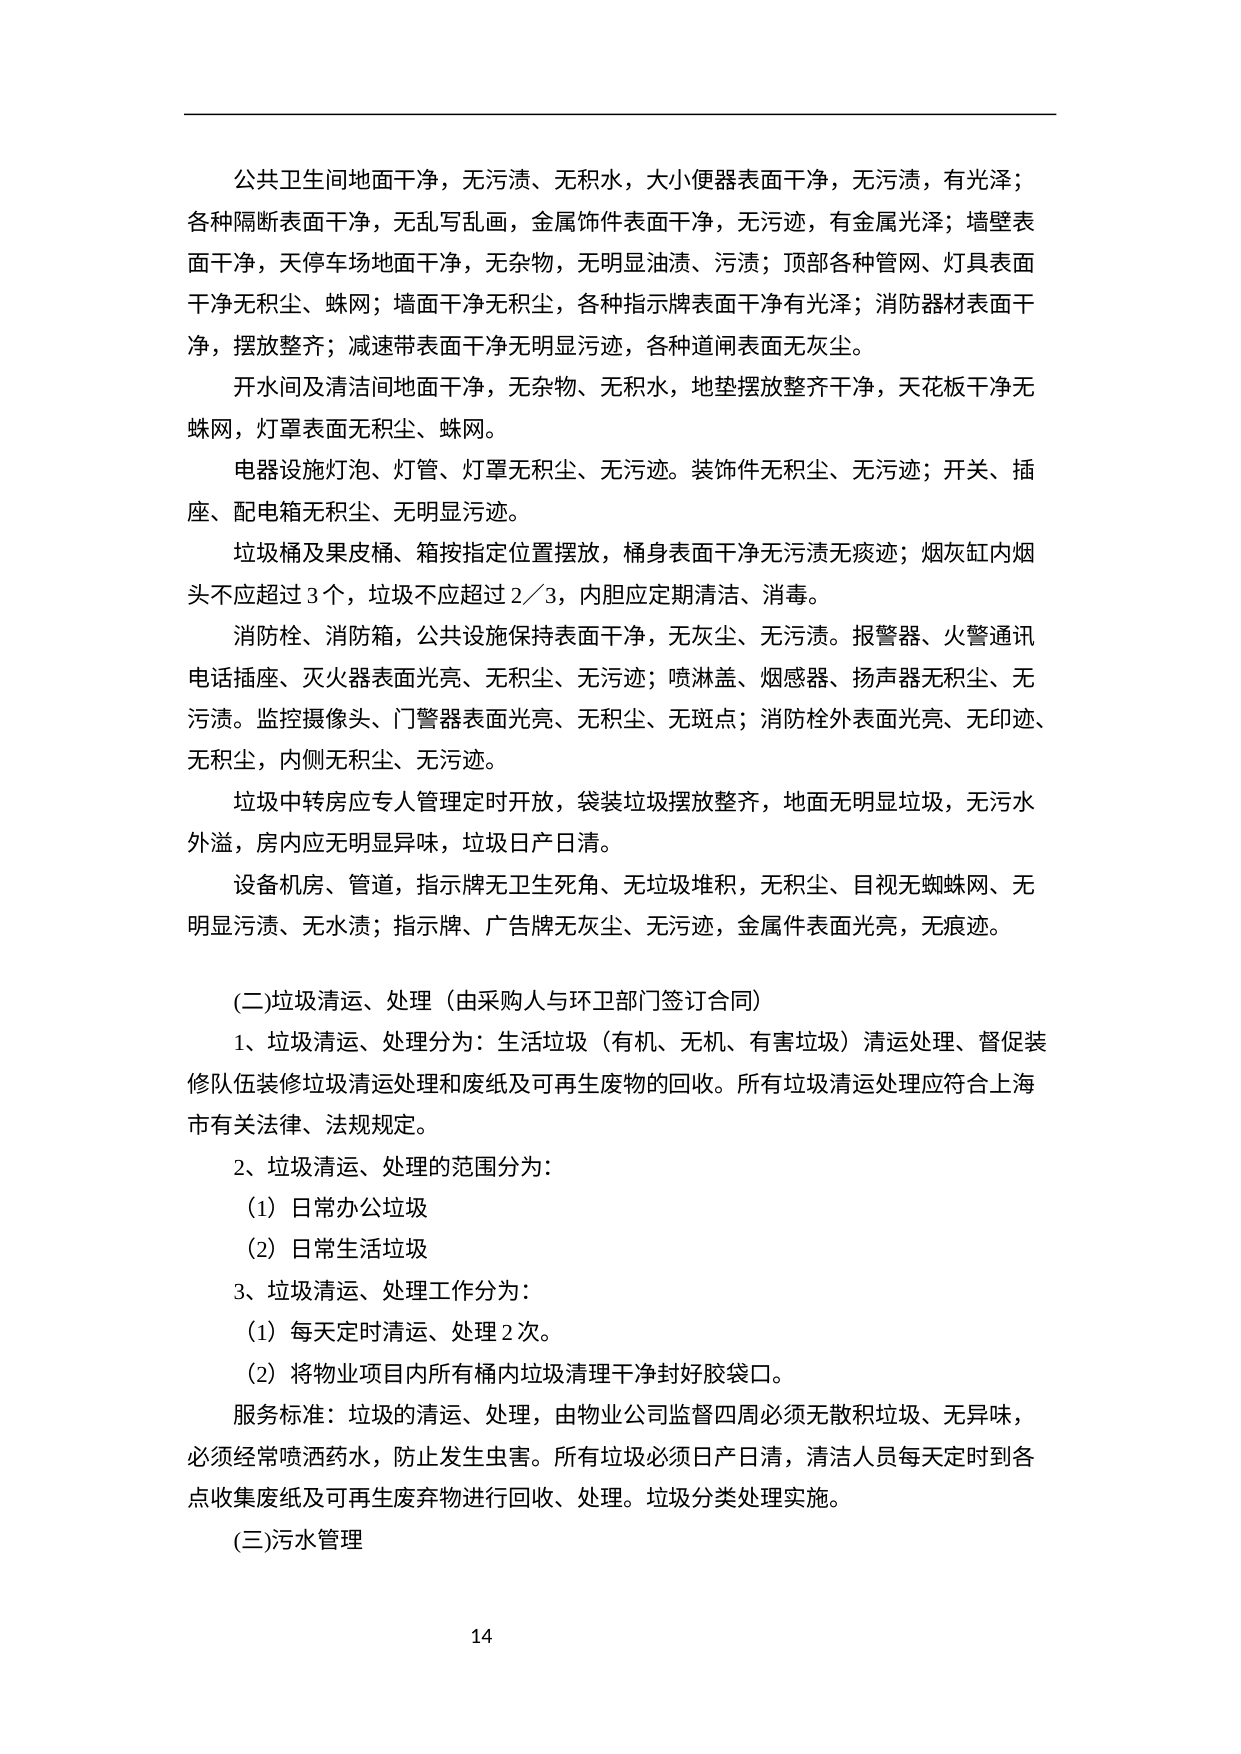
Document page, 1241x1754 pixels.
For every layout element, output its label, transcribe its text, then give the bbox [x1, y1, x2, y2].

text 服务标准：垃圾的清运、处理，由物业公司监督四周必须无散积垃圾、无异味，必须经常喷洒药水，防止发生虫害。所有垃圾必须日产日清，清洁人员每天定时到各点收集废纸及可再生废弃物进行回收、处理。垃圾分类处理实施。 [187, 1397, 1053, 1513]
text 1、垃圾清运、处理分为：生活垃圾（有机、无机、有害垃圾）清运处理、督促装修队伍装修垃圾清运处理和废纸及可再生废物的回收。所有垃圾清运处理应符合上海市有关法律、法规规定。 [187, 1024, 1053, 1140]
text （2）将物业项目内所有桶内垃圾清理干净封好胶袋口。 [187, 1356, 1053, 1389]
text 2、垃圾清运、处理的范围分为： [187, 1148, 1053, 1182]
text (三)污水管理 [187, 1522, 1053, 1555]
text 开水间及清洁间地面干净，无杂物、无积水，地垫摆放整齐干净，天花板干净无蛛网，灯罩表面无积尘、蛛网。 [187, 369, 1053, 444]
text （1）每天定时清运、处理2次。 [187, 1314, 1053, 1347]
text （2）日常生活垃圾 [187, 1231, 1053, 1264]
text 垃圾桶及果皮桶、箱按指定位置摆放，桶身表面干净无污渍无痰迹；烟灰缸内烟头不应超过3个，垃圾不应超过2／3，内胆应定期清洁、消毒。 [187, 535, 1053, 610]
text 消防栓、消防箱，公共设施保持表面干净，无灰尘、无污渍。报警器、火警通讯电话插座、灭火器表面光亮、无积尘、无污迹；喷淋盖、烟感器、扬声器无积尘、无污渍。监控摄像头、门警器表面光亮、无积尘、无斑点；消防栓外表面光亮、无印迹、无积尘，内侧无积尘、无污迹。 [187, 618, 1053, 776]
text （1）日常办公垃圾 [187, 1190, 1053, 1223]
text (二)垃圾清运、处理（由采购人与环卫部门签订合同） [187, 983, 1053, 1016]
text 电器设施灯泡、灯管、灯罩无积尘、无污迹。装饰件无积尘、无污迹；开关、插座、配电箱无积尘、无明显污迹。 [187, 452, 1053, 527]
text 公共卫生间地面干净，无污渍、无积水，大小便器表面干净，无污渍，有光泽；各种隔断表面干净，无乱写乱画，金属饰件表面干净，无污迹，有金属光泽；墙壁表面干净，天停车场地面干净，无杂物，无明显油渍、污渍；顶部各种管网、灯具表面干净无积尘、蛛网；墙面干净无积尘，各种指示牌表面干净有光泽；消防器材表面干净，摆放整齐；减速带表面干净无明显污迹，各种道闸表面无灰尘。 [187, 162, 1053, 361]
text 垃圾中转房应专人管理定时开放，袋装垃圾摆放整齐，地面无明显垃圾，无污水外溢，房内应无明显异味，垃圾日产日清。 [187, 784, 1053, 858]
text 设备机房、管道，指示牌无卫生死角、无垃圾堆积，无积尘、目视无蜘蛛网、无明显污渍、无水渍；指示牌、广告牌无灰尘、无污迹，金属件表面光亮，无痕迹。 [187, 867, 1053, 941]
text 3、垃圾清运、处理工作分为： [187, 1273, 1053, 1306]
